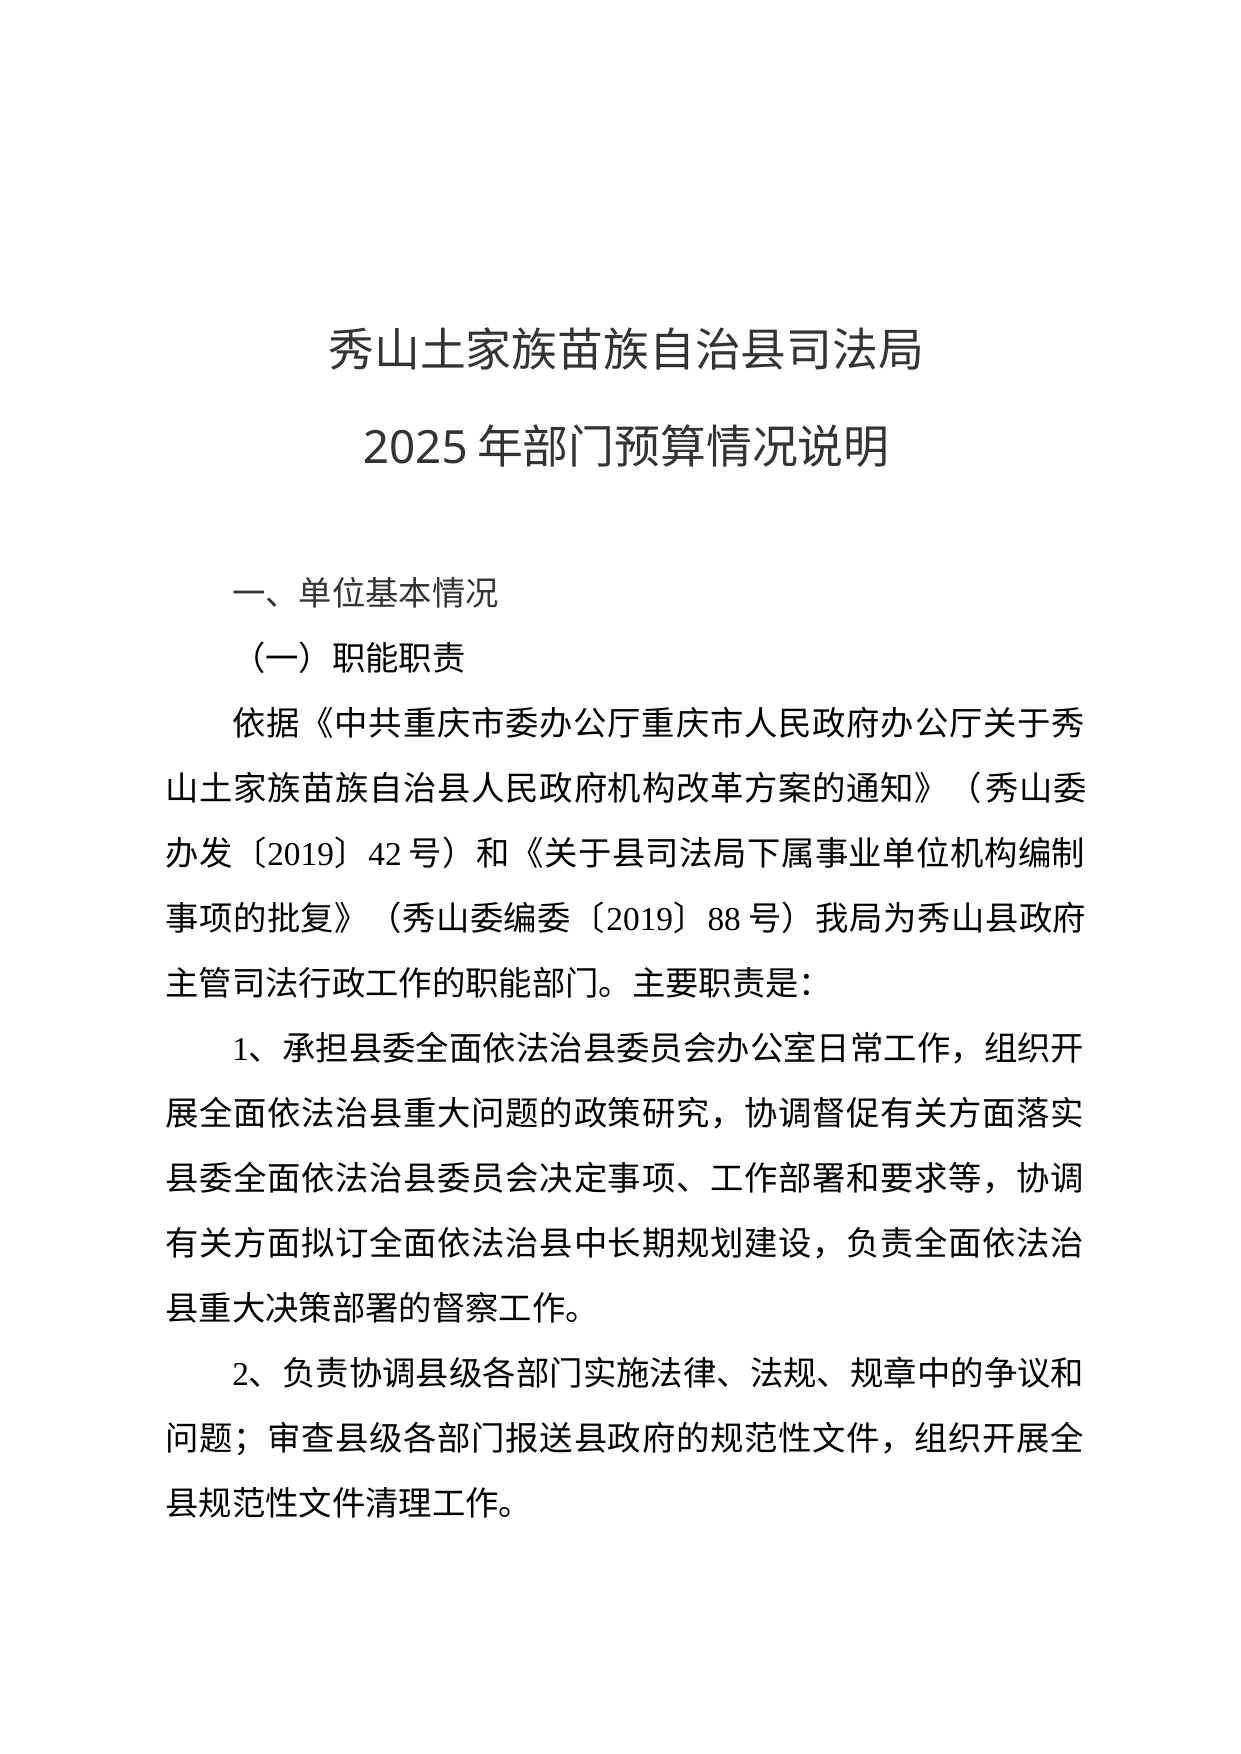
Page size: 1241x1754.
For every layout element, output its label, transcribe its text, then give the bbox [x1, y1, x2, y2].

text 2025年部门预算情况说明 [165, 395, 1087, 493]
text 2、负责协调县级各部门实施法律、法规、规章中的争议和问题；审查县级各部门报送县政府的规范性文件，组织开展全县规范性文件清理工作。 [165, 1338, 1087, 1533]
text 秀山土家族苗族自治县司法局 [165, 298, 1087, 395]
text 依据《中共重庆市委办公厅重庆市人民政府办公厅关于秀山土家族苗族自治县人民政府机构改革方案的通知》（秀山委办发〔2019〕42号）和《关于县司法局下属事业单位机构编制事项的批复》（秀山委编委〔2019〕88号）我局为秀山县政府主管司法行政工作的职能部门。主要职责是： [165, 688, 1087, 1013]
text 一、单位基本情况 [165, 558, 1087, 623]
text 1、承担县委全面依法治县委员会办公室日常工作，组织开展全面依法治县重大问题的政策研究，协调督促有关方面落实县委全面依法治县委员会决定事项、工作部署和要求等，协调有关方面拟订全面依法治县中长期规划建设，负责全面依法治县重大决策部署的督察工作。 [165, 1013, 1087, 1338]
text （一）职能职责 [165, 623, 1087, 688]
